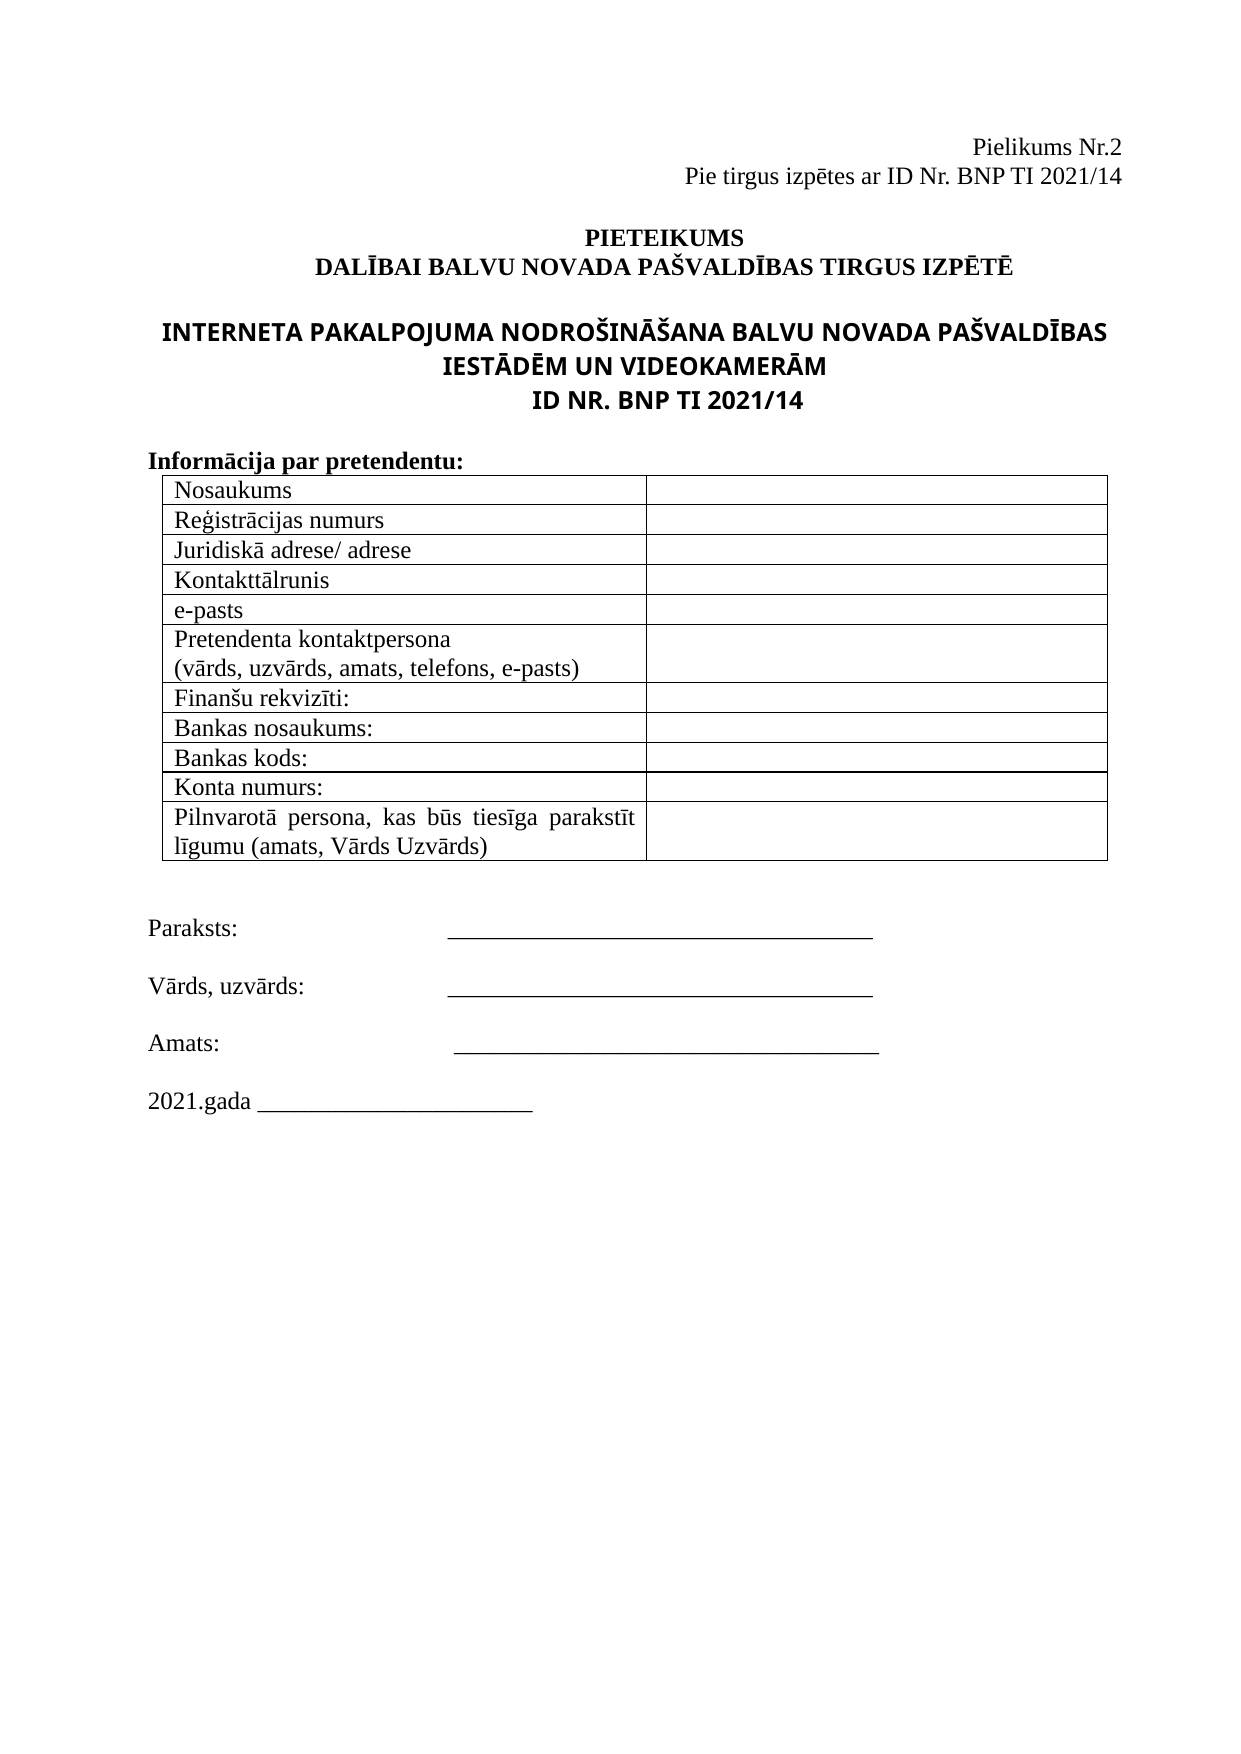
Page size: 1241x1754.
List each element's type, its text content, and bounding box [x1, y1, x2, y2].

table_cell e-pasts [163, 595, 646, 623]
table_cell Finanšu rekvizīti: [163, 683, 646, 712]
text Informācija par pretendentu: [148, 446, 1122, 474]
table_cell Pretendenta kontaktpersona (vārds, uzvārds, amats, telefons, e-pasts) [163, 625, 646, 682]
text Vārds, uzvārds: __________________________________ [148, 971, 1122, 1000]
table_header Nosaukums [163, 476, 646, 504]
table_cell [647, 683, 1107, 712]
text 2021.gada ______________________ [148, 1086, 1122, 1115]
table_cell [647, 535, 1107, 564]
table_cell Bankas nosaukums: [163, 713, 646, 742]
table_cell [647, 773, 1107, 801]
text ID Nr. BNP TI 2021/14 [207, 383, 1122, 417]
text Amats: __________________________________ [148, 1028, 1122, 1057]
table_cell [647, 595, 1107, 623]
table_cell Bankas kods: [163, 743, 646, 771]
table_cell [647, 802, 1107, 860]
text DALĪBAI BALVU NOVADA PAŠVALDĪBAS TIRGUS IZPĒTĒ [207, 252, 1122, 281]
table_cell [647, 505, 1107, 534]
table_cell Pilnvarotā persona, kas būs tiesīga parakstīt līgumu (amats, Vārds Uzvārds) [163, 802, 646, 860]
text PIETEIKUMS [207, 223, 1122, 252]
table_cell [647, 713, 1107, 742]
text Paraksts: __________________________________ [148, 913, 1122, 942]
table_header [647, 476, 1107, 504]
text Pie tirgus izpētes ar ID Nr. BNP TI 2021/14 [185, 161, 1122, 190]
table_cell Konta numurs: [163, 773, 646, 801]
table_cell [647, 625, 1107, 682]
table_cell [647, 743, 1107, 771]
table_cell [647, 565, 1107, 594]
text interneta pakalpojuma nodrošināšana Balvu novada pašvaldības iestādēm un videokamerām [148, 315, 1122, 383]
text Pielikums Nr.2 [185, 132, 1122, 161]
table_cell Kontakttālrunis [163, 565, 646, 594]
table_cell Reģistrācijas numurs [163, 505, 646, 534]
table_cell Juridiskā adrese/ adrese [163, 535, 646, 564]
